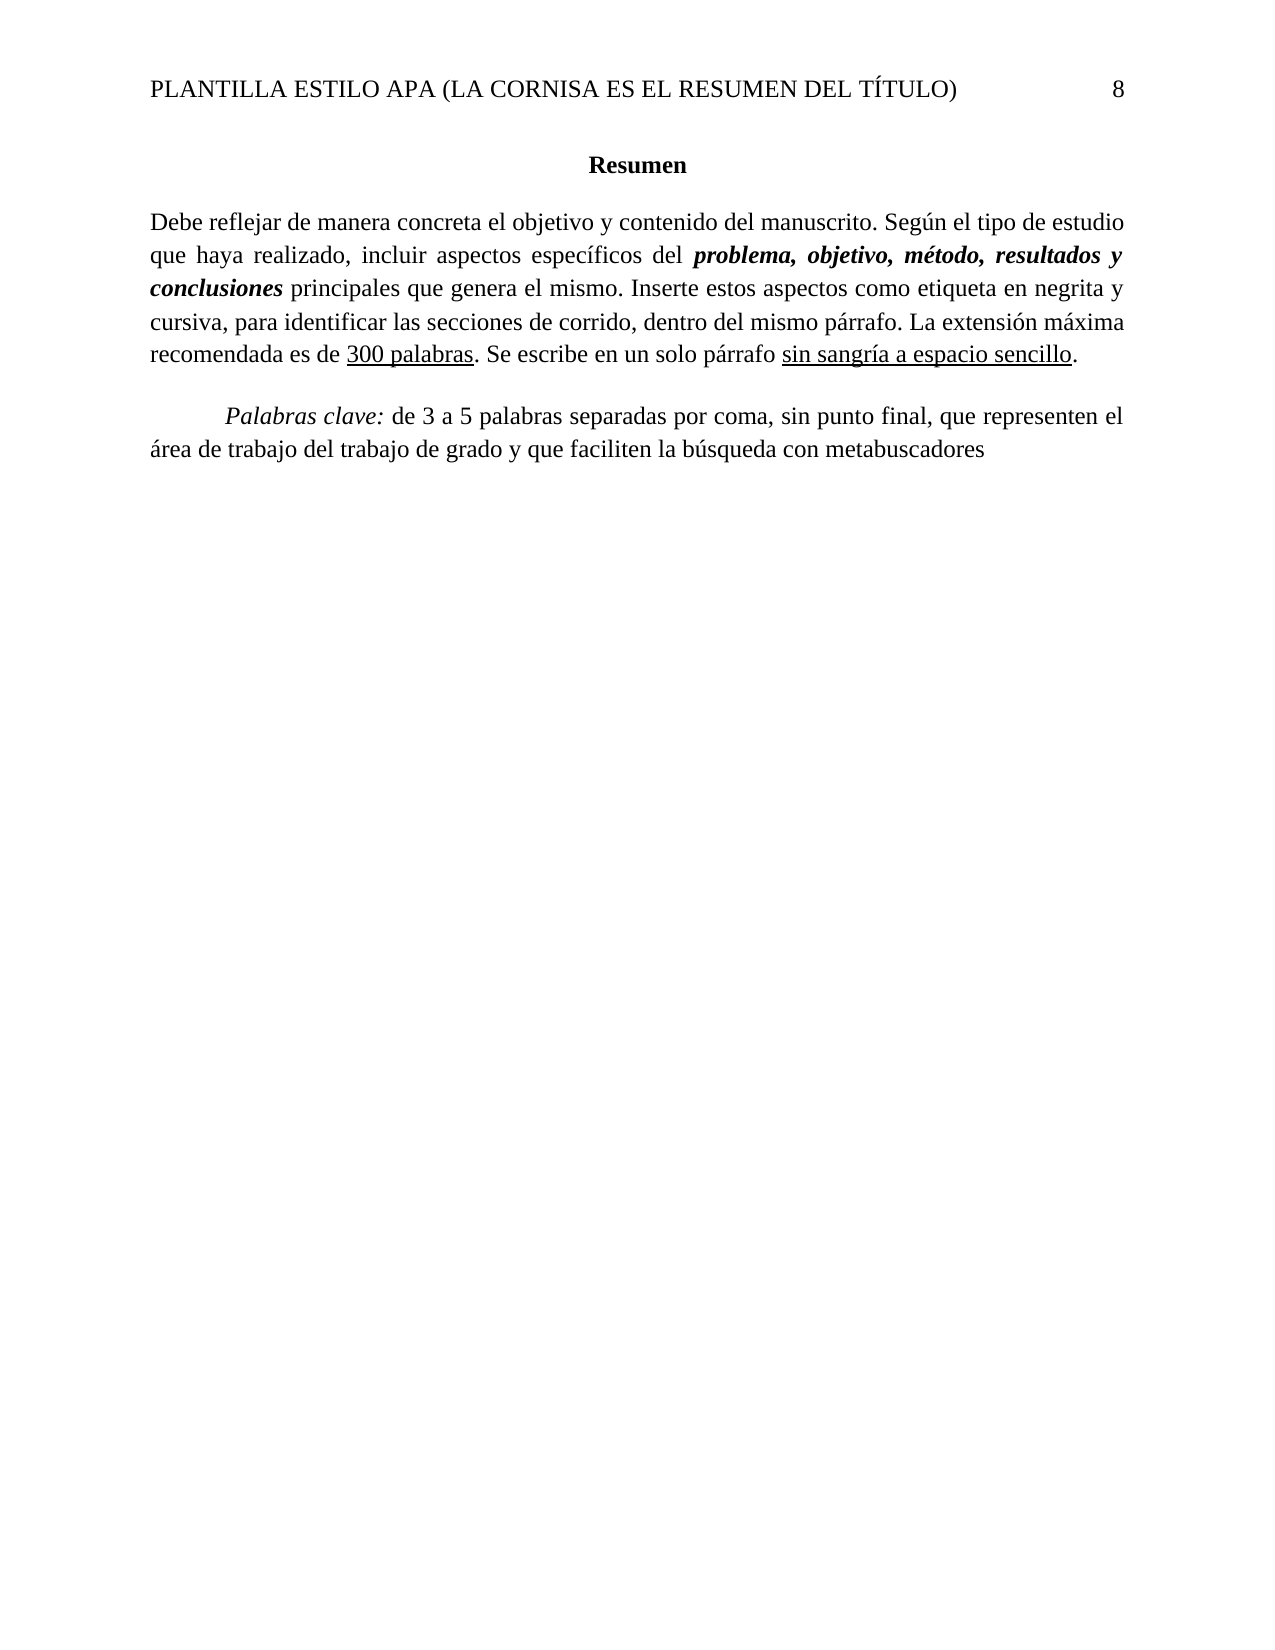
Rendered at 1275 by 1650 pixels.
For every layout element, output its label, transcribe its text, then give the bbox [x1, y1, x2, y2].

text Debe reflejar de manera concreta el objetivo y contenido del manuscrito. Según el tipo de estudio que haya realizado, incluir aspectos específicos del problema, objetivo, método, resultados y conclusiones principales que genera el mismo. Inserte estos aspectos como etiqueta en negrita y cursiva, para identificar las secciones de corrido, dentro del mismo párrafo. La extensión máxima recomendada es de 300 palabras. Se escribe en un solo párrafo sin sangría a espacio sencillo. [150, 207, 1125, 368]
text Resumen [150, 150, 1125, 179]
text Palabras clave: de 3 a 5 palabras separadas por coma, sin punto final, que representen el área de trabajo del trabajo de grado y que faciliten la búsqueda con metabuscadores [150, 401, 1125, 463]
